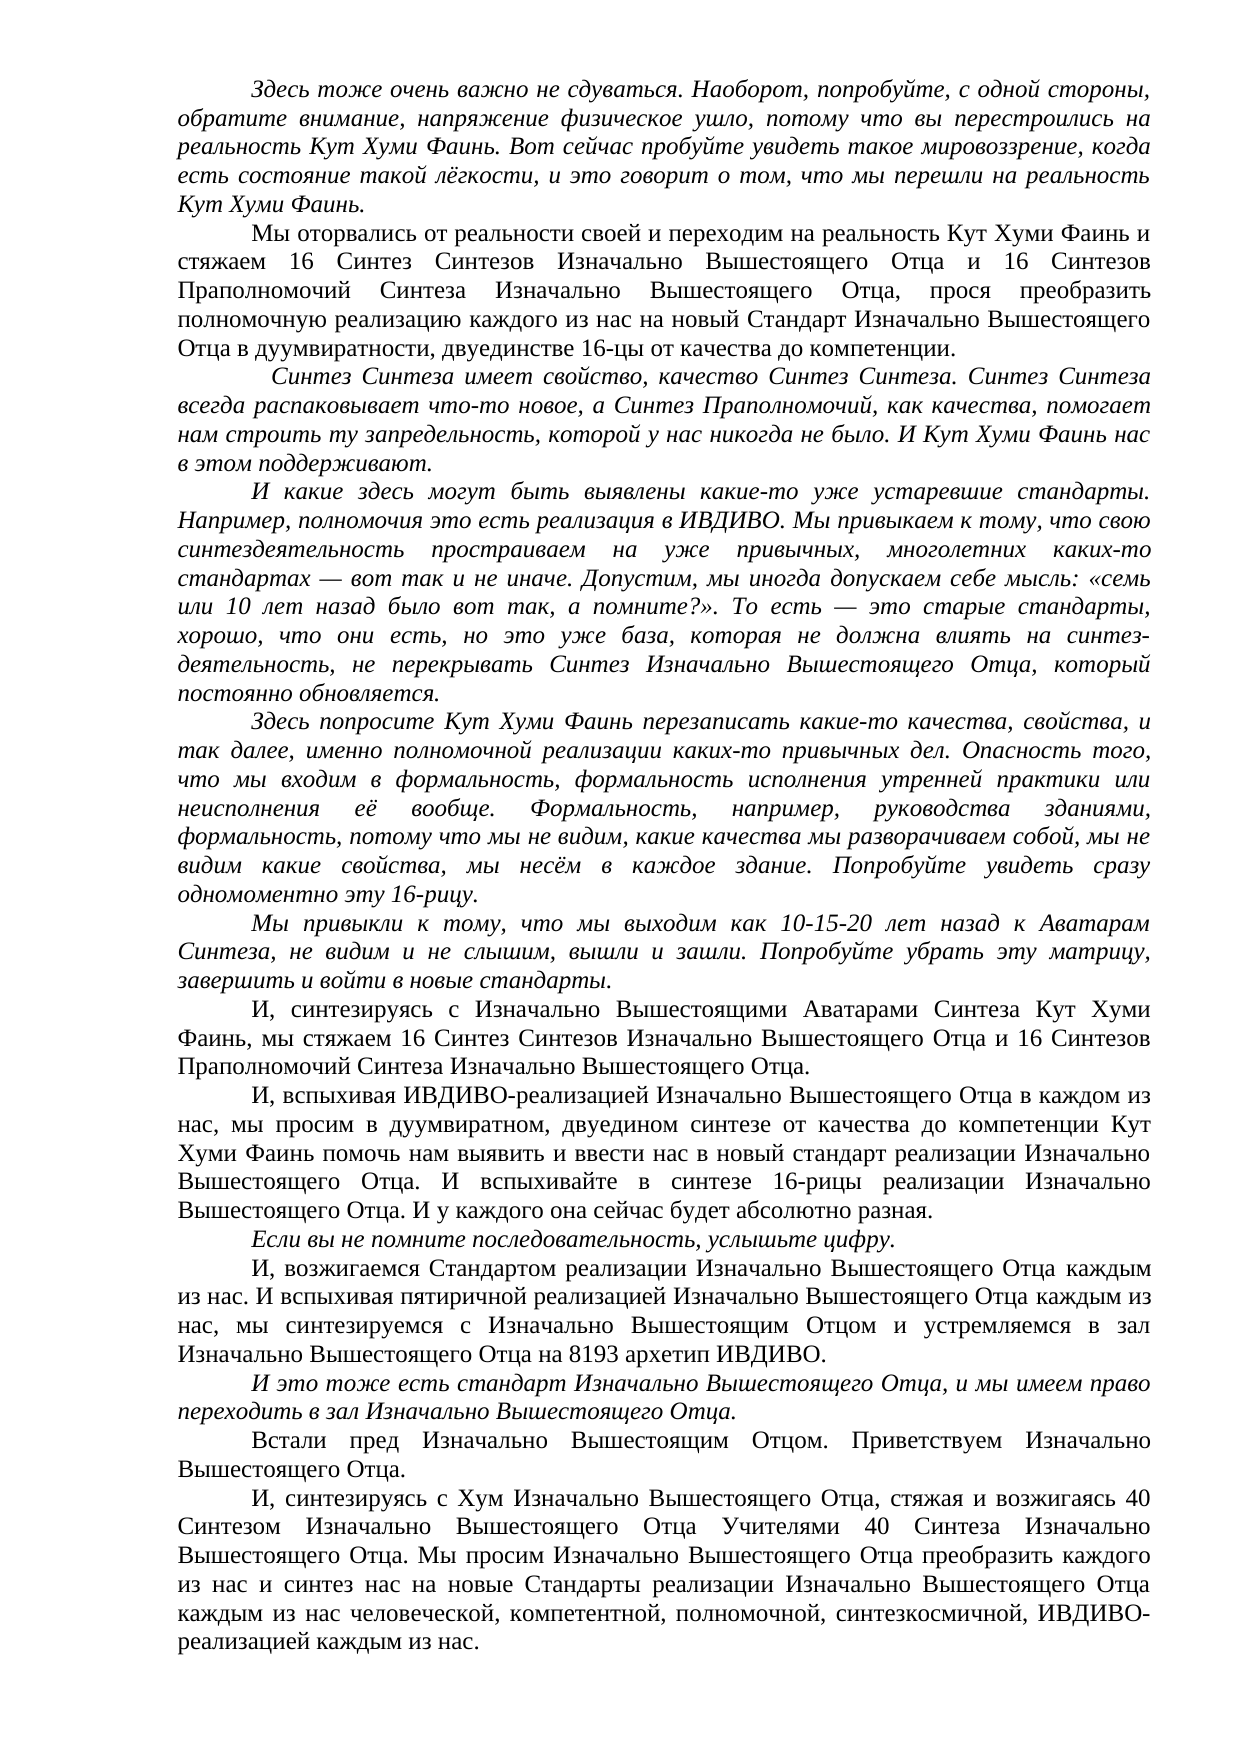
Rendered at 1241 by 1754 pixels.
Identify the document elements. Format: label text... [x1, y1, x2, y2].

text И, возжигаемся Стандартом реализации Изначально Вышестоящего Отца каждым из нас. И вспыхивая пятиричной реализацией Изначально Вышестоящего Отца каждым из нас, мы синтезируемся с Изначально Вышестоящим Отцом и устремляемся в зал Изначально Вышестоящего Отца на 8193 архетип ИВДИВО. [177, 1253, 1152, 1368]
text И, вспыхивая ИВДИВО-реализацией Изначально Вышестоящего Отца в каждом из нас, мы просим в дуумвиратном, двуедином синтезе от качества до компетенции Кут Хуми Фаинь помочь нам выявить и ввести нас в новый стандарт реализации Изначально Вышестоящего Отца. И вспыхивайте в синтезе 16-рицы реализации Изначально Вышестоящего Отца. И у каждого она сейчас будет абсолютно разная. [177, 1080, 1152, 1224]
text И, синтезируясь с Хум Изначально Вышестоящего Отца, стяжая и возжигаясь 40 Синтезом Изначально Вышестоящего Отца Учителями 40 Синтеза Изначально Вышестоящего Отца. Мы просим Изначально Вышестоящего Отца преобразить каждого из нас и синтез нас на новые Стандарты реализации Изначально Вышестоящего Отца каждым из нас человеческой, компетентной, полномочной, синтезкосмичной, ИВДИВО-реализацией каждым из нас. [177, 1483, 1152, 1655]
text Встали пред Изначально Вышестоящим Отцом. Приветствуем Изначально Вышестоящего Отца. [177, 1425, 1152, 1483]
text И какие здесь могут быть выявлены какие-то уже устаревшие стандарты. Например, полномочия это есть реализация в ИВДИВО. Мы привыкаем к тому, что свою синтездеятельность простраиваем на уже привычных, многолетних каких-то стандартах — вот так и не иначе. Допустим, мы иногда допускаем себе мысль: «семь или 10 лет назад было вот так, а помните?». То есть — это старые стандарты, хорошо, что они есть, но это уже база, которая не должна влиять на синтез-деятельность, не перекрывать Синтез Изначально Вышестоящего Отца, который постоянно обновляется. [177, 476, 1152, 706]
text И, синтезируясь с Изначально Вышестоящими Аватарами Синтеза Кут Хуми Фаинь, мы стяжаем 16 Синтез Синтезов Изначально Вышестоящего Отца и 16 Синтезов Праполномочий Синтеза Изначально Вышестоящего Отца. [177, 994, 1152, 1080]
text Если вы не помните последовательность, услышьте цифру. [177, 1224, 1152, 1253]
text Синтез Синтеза имеет свойство, качество Синтез Синтеза. Синтез Синтеза всегда распаковывает что-то новое, а Синтез Праполномочий, как качества, помогает нам строить ту запредельность, которой у нас никогда не было. И Кут Хуми Фаинь нас в этом поддерживают. [177, 361, 1152, 476]
text Здесь тоже очень важно не сдуваться. Наоборот, попробуйте, с одной стороны, обратите внимание, напряжение физическое ушло, потому что вы перестроились на реальность Кут Хуми Фаинь. Вот сейчас пробуйте увидеть такое мировоззрение, когда есть состояние такой лёгкости, и это говорит о том, что мы перешли на реальность Кут Хуми Фаинь. [177, 74, 1152, 218]
text Мы оторвались от реальности своей и переходим на реальность Кут Хуми Фаинь и стяжаем 16 Синтез Синтезов Изначально Вышестоящего Отца и 16 Синтезов Праполномочий Синтеза Изначально Вышестоящего Отца, прося преобразить полномочную реализацию каждого из нас на новый Стандарт Изначально Вышестоящего Отца в дуумвиратности, двуединстве 16-цы от качества до компетенции. [177, 218, 1152, 361]
text Здесь попросите Кут Хуми Фаинь перезаписать какие-то качества, свойства, и так далее, именно полномочной реализации каких-то привычных дел. Опасность того, что мы входим в формальность, формальность исполнения утренней практики или неисполнения её вообще. Формальность, например, руководства зданиями, формальность, потому что мы не видим, какие качества мы разворачиваем собой, мы не видим какие свойства, мы несём в каждое здание. Попробуйте увидеть сразу одномоментно эту 16-рицу. [177, 706, 1152, 908]
text Мы привыкли к тому, что мы выходим как 10-15-20 лет назад к Аватарам Синтеза, не видим и не слышим, вышли и зашли. Попробуйте убрать эту матрицу, завершить и войти в новые стандарты. [177, 908, 1152, 994]
text И это тоже есть стандарт Изначально Вышестоящего Отца, и мы имеем право переходить в зал Изначально Вышестоящего Отца. [177, 1368, 1152, 1425]
